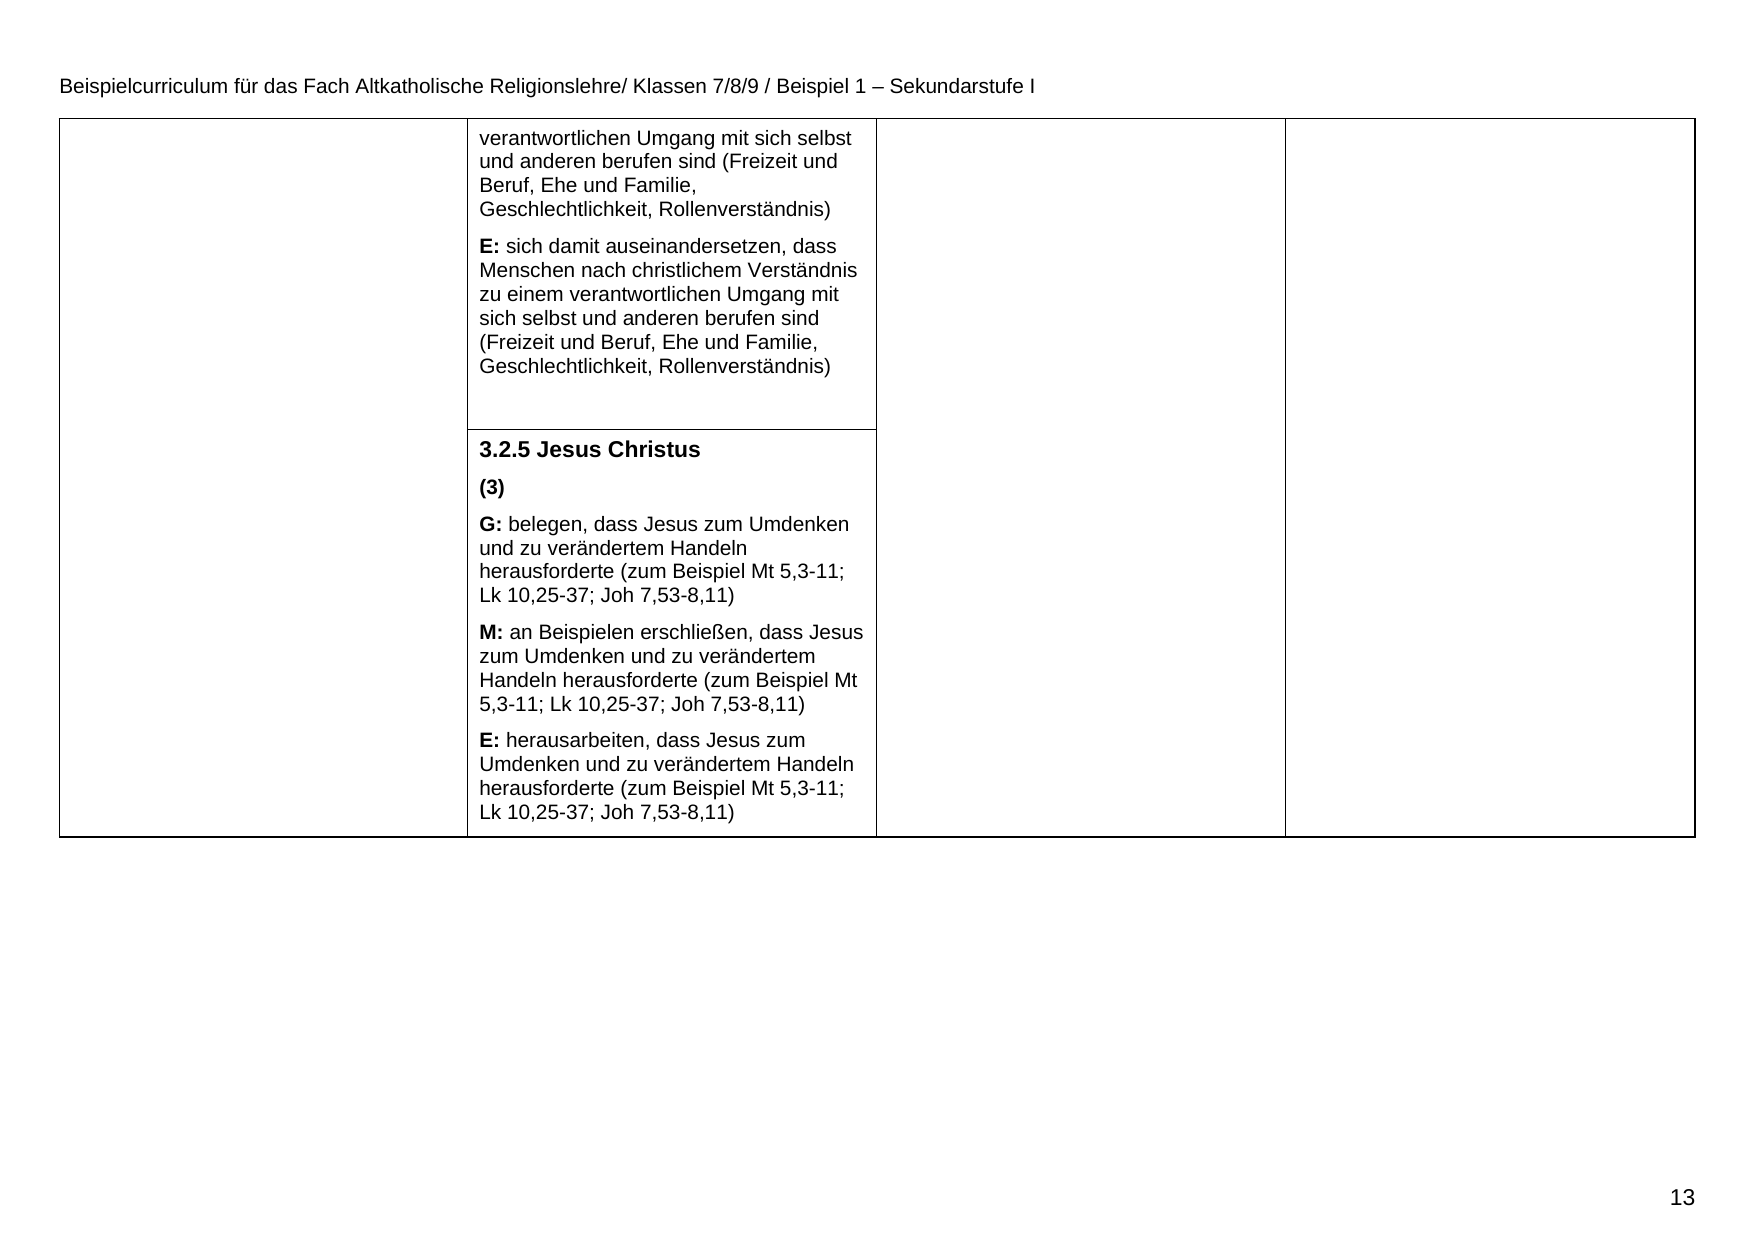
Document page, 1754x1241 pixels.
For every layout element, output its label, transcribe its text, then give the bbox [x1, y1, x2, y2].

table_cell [468, 119, 876, 429]
table_cell 3.2.5 Jesus Christus (3) G: belegen, dass Jesus zum Umdenken und zu verändertem Handeln herausforderte (zum Beispiel Mt 5,3-11; Lk 10,25-37; Joh 7,53-8,11) M: an Beispielen erschließen, dass Jesus zum Umdenken und zu verändertem Handeln herausforderte (zum Beispiel Mt 5,3-11; Lk 10,25-37; Joh 7,53-8,11) E: herausarbeiten, dass Jesus zum Umdenken und zu verändertem Handeln herausforderte (zum Beispiel Mt 5,3-11; Lk 10,25-37; Joh 7,53-8,11) [468, 430, 876, 836]
table_cell [877, 119, 1285, 836]
table_cell [1286, 119, 1694, 836]
